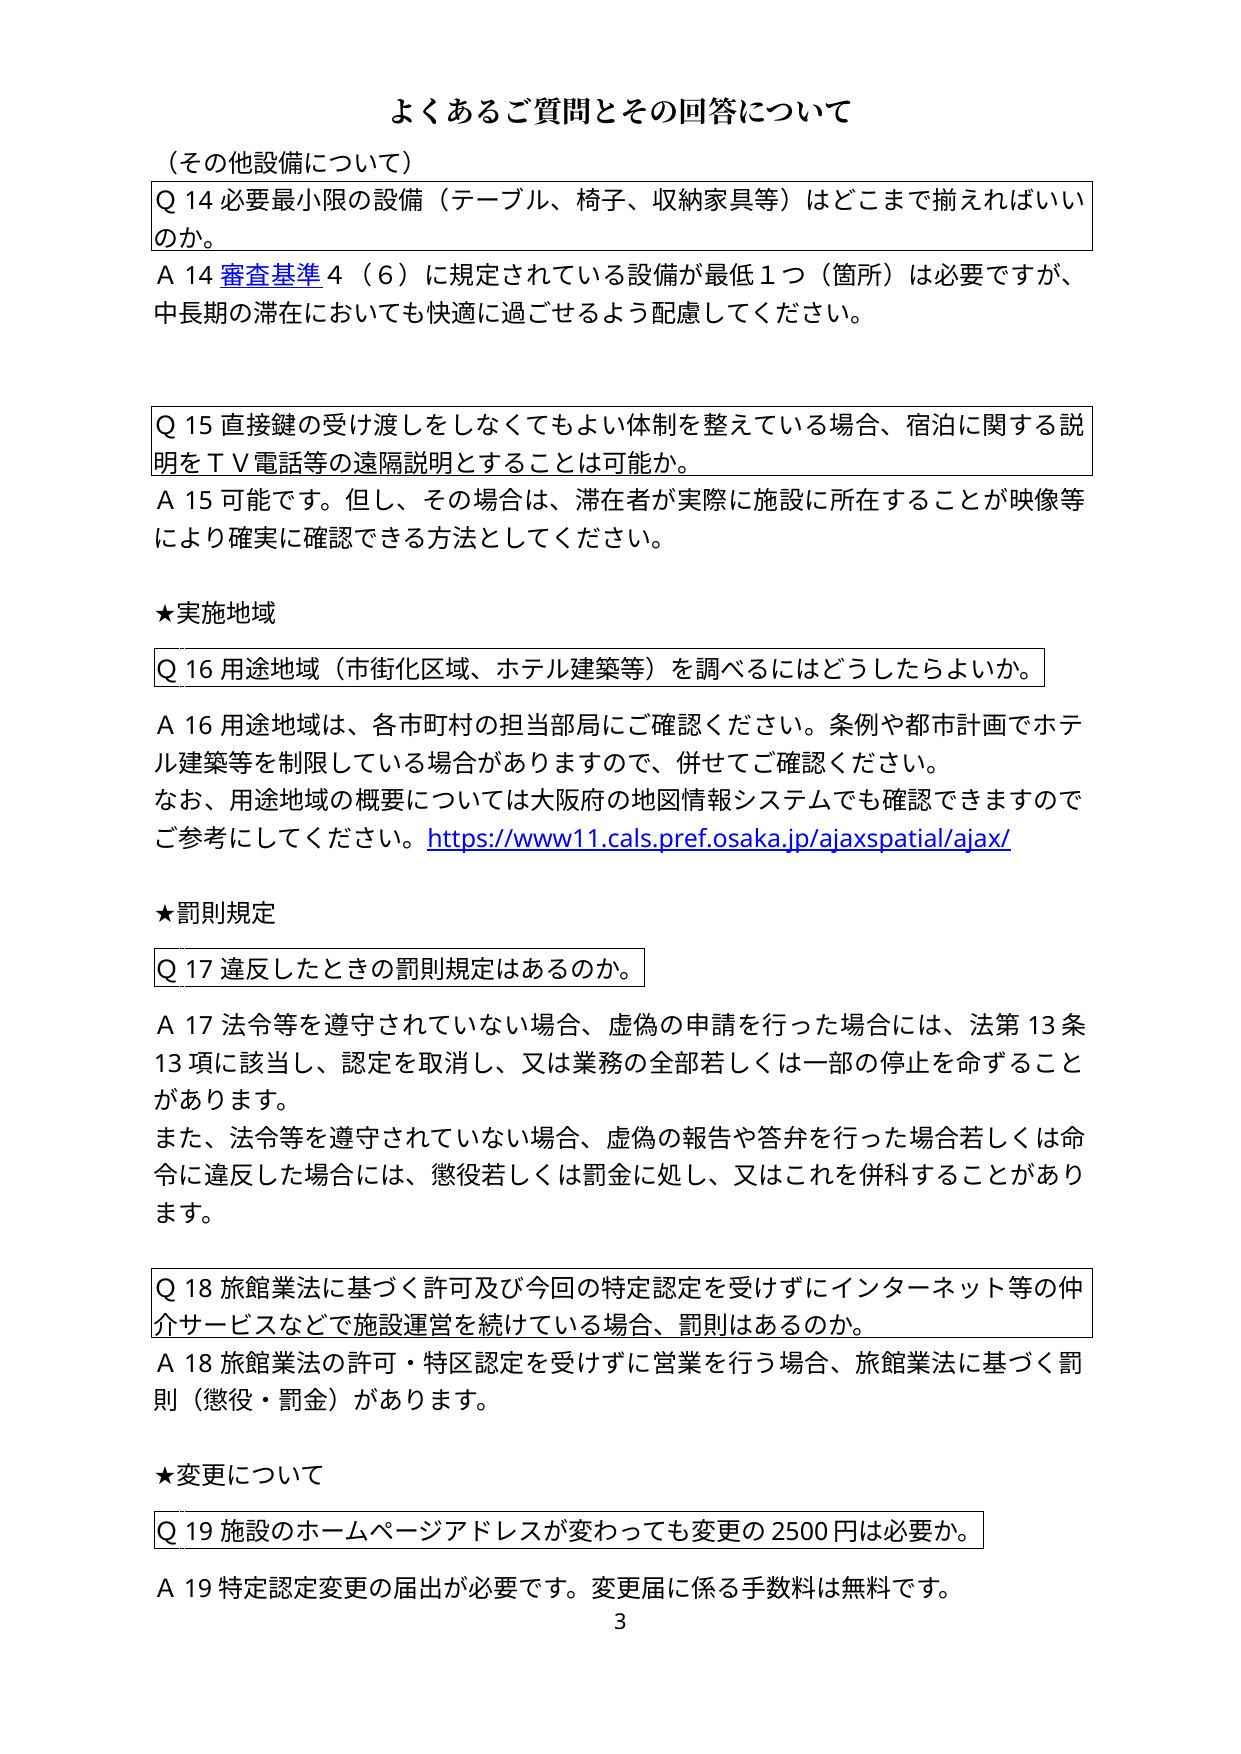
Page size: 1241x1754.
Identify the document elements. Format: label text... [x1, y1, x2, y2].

text Ｑ15 直接鍵の受け渡しをしなくてもよい体制を整えている場合、宿泊に関する説明をＴＶ電話等の遠隔説明とすることは可能か。 [153, 407, 1087, 475]
text Ｑ19 施設のホームページアドレスが変わっても変更の2500円は必要か。 [153, 1492, 1087, 1567]
text Ａ18 旅館業法の許可・特区認定を受けずに営業を行う場合、旅館業法に基づく罰則（懲役・罰金）があります。 [153, 1342, 1087, 1417]
text ★変更について [153, 1455, 1087, 1492]
text Ａ19 特定認定変更の届出が必要です。変更届に係る手数料は無料です。 [153, 1567, 1087, 1605]
text Ａ15 可能です。但し、その場合は、滞在者が実際に施設に所在することが映像等により確実に確認できる方法としてください。 [153, 480, 1087, 555]
text Ｑ14 必要最小限の設備（テーブル、椅子、収納家具等）はどこまで揃えればいいのか。 [153, 182, 1087, 250]
text また、法令等を遵守されていない場合、虚偽の報告や答弁を行った場合若しくは命令に違反した場合には、懲役若しくは罰金に処し、又はこれを併科することがあります。 [153, 1117, 1087, 1230]
text なお、用途地域の概要については大阪府の地図情報システムでも確認できますのでご参考にしてください。https://www11.cals.pref.osaka.jp/ajaxspatial/ajax/ [153, 780, 1087, 855]
text ★実施地域 [153, 592, 1087, 630]
text Ｑ17 違反したときの罰則規定はあるのか。 [153, 930, 1087, 1005]
text ★罰則規定 [153, 892, 1087, 930]
text Ｑ18 旅館業法に基づく許可及び今回の特定認定を受けずにインターネット等の仲介サービスなどで施設運営を続けている場合、罰則はあるのか。 [153, 1269, 1087, 1337]
text （その他設備について） [153, 142, 1087, 180]
text Ａ17 法令等を遵守されていない場合、虚偽の申請を行った場合には、法第13条13項に該当し、認定を取消し、又は業務の全部若しくは一部の停止を命ずることがあります。 [153, 1005, 1087, 1117]
text Ａ14 審査基準４（６）に規定されている設備が最低１つ（箇所）は必要ですが、中長期の滞在においても快適に過ごせるよう配慮してください。 [153, 255, 1087, 330]
text Ａ16 用途地域は、各市町村の担当部局にご確認ください。条例や都市計画でホテル建築等を制限している場合がありますので、併せてご確認ください。 [153, 705, 1087, 780]
text Ｑ16 用途地域（市街化区域、ホテル建築等）を調べるにはどうしたらよいか。 [153, 630, 1087, 705]
